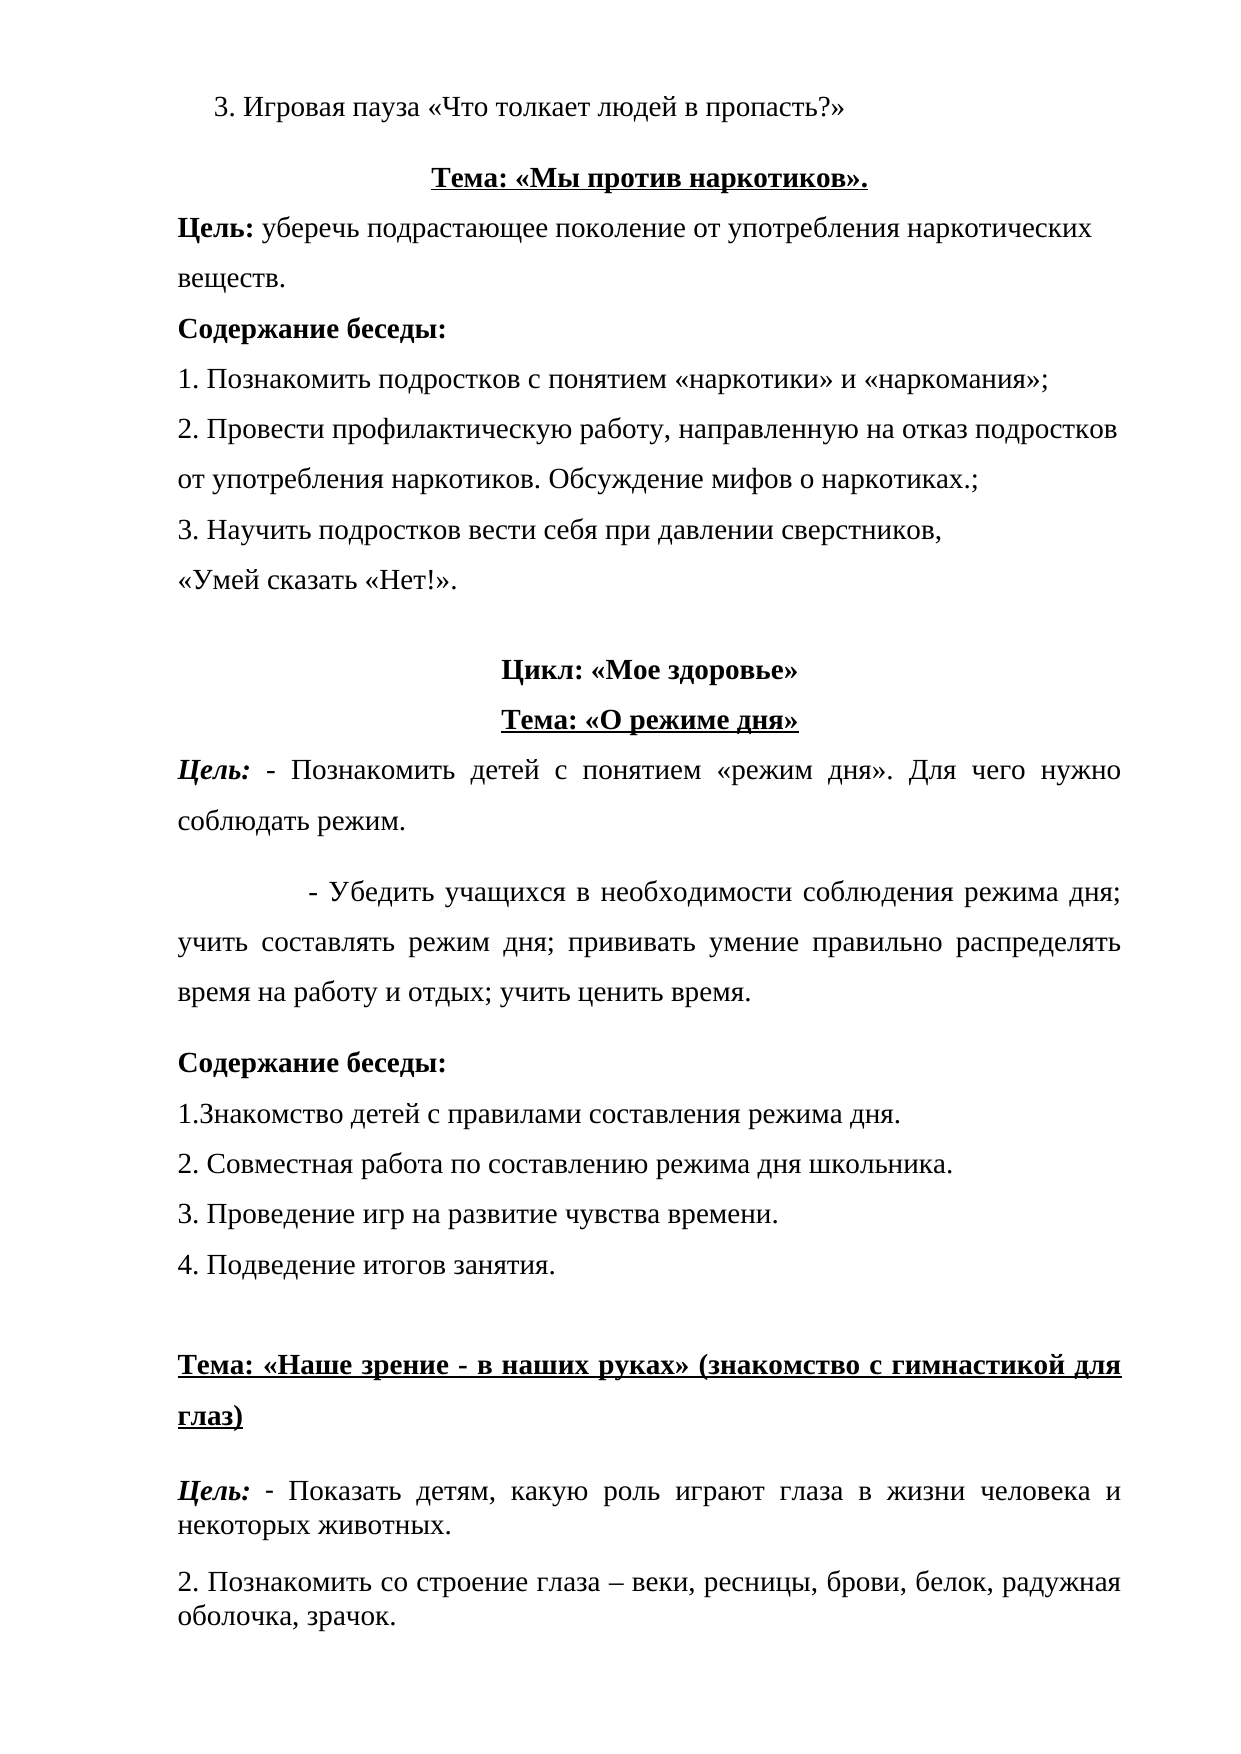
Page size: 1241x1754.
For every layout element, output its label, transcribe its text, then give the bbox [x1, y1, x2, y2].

text 2. Познакомить со строение глаза – веки, ресницы, брови, белок, радужная оболочка, зрачок. [177, 1564, 1122, 1631]
text - Убедить учащихся в необходимости соблюдения режима дня; учить составлять режим дня; прививать умение правильно распределять время на работу и отдых; учить ценить время. [177, 874, 1122, 1008]
text Цель: уберечь подрастающее поколение от употребления наркотических веществ. Содержание беседы: 1. Познакомить подростков с понятием «наркотики» и «наркомания»; 2. Провести профилактическую работу, направленную на отказ подростков от употребления наркотиков. Обсуждение мифов о наркотиках.; 3. Научить подростков вести себя при давлении сверстников, [177, 210, 1122, 546]
text 4. Подведение итогов занятия. [177, 1247, 1122, 1280]
text Содержание беседы: [177, 1046, 1122, 1079]
text Тема: «О режиме дня» [177, 702, 1122, 736]
text Тема: «Наше зрение - в наших руках» (знакомство с гимнастикой для глаз) [177, 1347, 1122, 1376]
text Тема: «Наше зрение - в наших руках» (знакомство с гимнастикой для глаз) [177, 1377, 1122, 1431]
text 1.Знакомство детей с правилами составления режима дня. [177, 1096, 1122, 1129]
text Цель: - Показать детям, какую роль играют глаза в жизни человека и некоторых животных. [177, 1472, 1122, 1541]
text Тема: «Мы против наркотиков». [177, 160, 1122, 193]
text «Умей сказать «Нет!». [177, 562, 1122, 638]
text 3. Проведение игр на развитие чувства времени. [177, 1197, 1122, 1230]
text Цель: - Познакомить детей с понятием «режим дня». Для чего нужно соблюдать режим. [177, 752, 1122, 836]
text 2. Совместная работа по составлению режима дня школьника. [177, 1146, 1122, 1180]
text 3. Игровая пауза «Что толкает людей в пропасть?» [177, 89, 1122, 122]
text Цикл: «Мое здоровье» [177, 652, 1122, 685]
